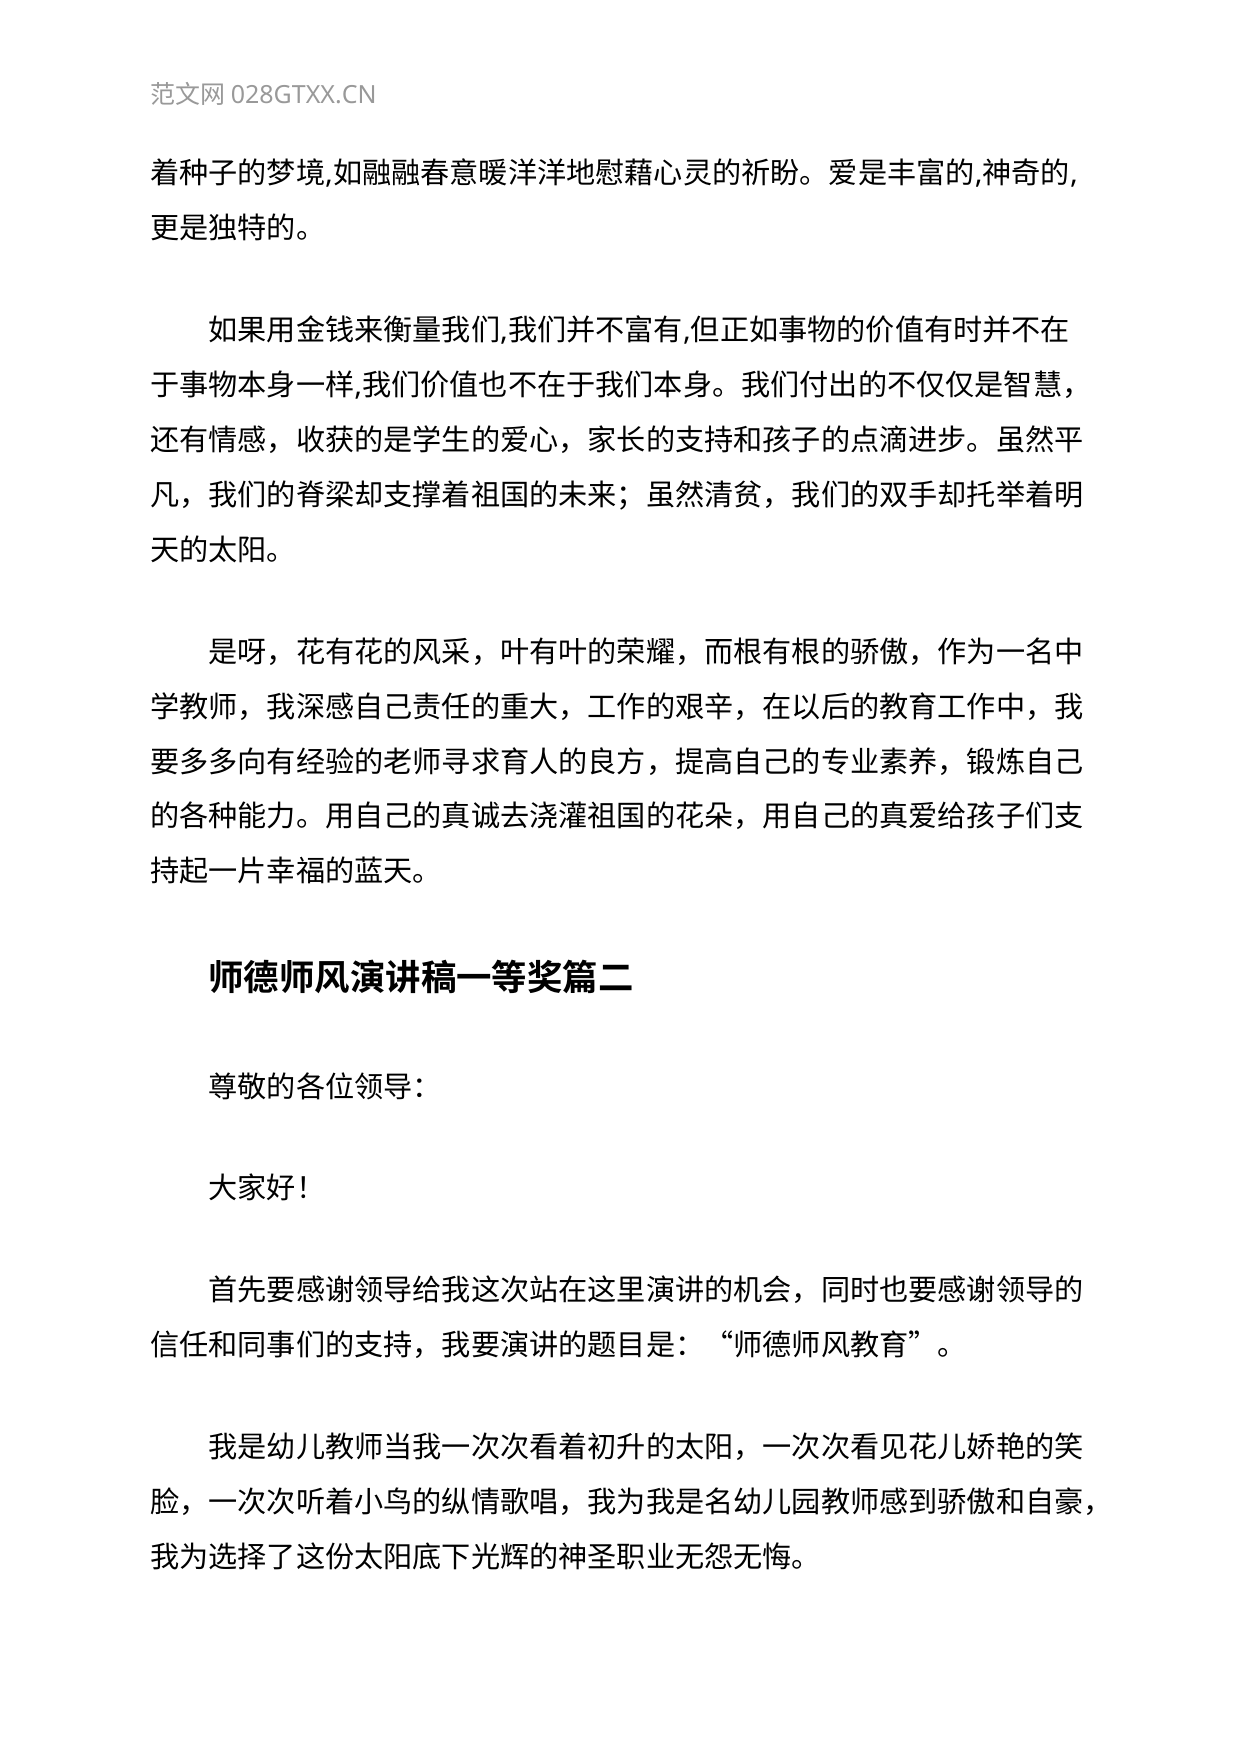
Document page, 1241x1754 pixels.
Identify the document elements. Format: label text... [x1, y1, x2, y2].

text 师德师风演讲稿一等奖篇二 [150, 950, 1090, 1001]
text 如果用金钱来衡量我们,我们并不富有,但正如事物的价值有时并不在于事物本身一样,我们价值也不在于我们本身。我们付出的不仅仅是智慧，还有情感，收获的是学生的爱心，家长的支持和孩子的点滴进步。虽然平凡，我们的脊梁却支撑着祖国的未来；虽然清贫，我们的双手却托举着明天的太阳。 [150, 307, 1090, 569]
text 大家好！ [150, 1165, 1090, 1207]
text 尊敬的各位领导： [150, 1063, 1090, 1105]
text 是呀，花有花的风采，叶有叶的荣耀，而根有根的骄傲，作为一名中学教师，我深感自己责任的重大，工作的艰辛，在以后的教育工作中，我要多多向有经验的老师寻求育人的良方，提高自己的专业素养，锻炼自己的各种能力。用自己的真诚去浇灌祖国的花朵，用自己的真爱给孩子们支持起一片幸福的蓝天。 [150, 628, 1090, 890]
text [150, 150, 1090, 247]
text 我是幼儿教师当我一次次看着初升的太阳，一次次看见花儿娇艳的笑脸，一次次听着小鸟的纵情歌唱，我为我是名幼儿园教师感到骄傲和自豪，我为选择了这份太阳底下光辉的神圣职业无怨无悔。 [150, 1423, 1090, 1575]
text 首先要感谢领导给我这次站在这里演讲的机会，同时也要感谢领导的信任和同事们的支持，我要演讲的题目是：“师德师风教育”。 [150, 1267, 1090, 1364]
